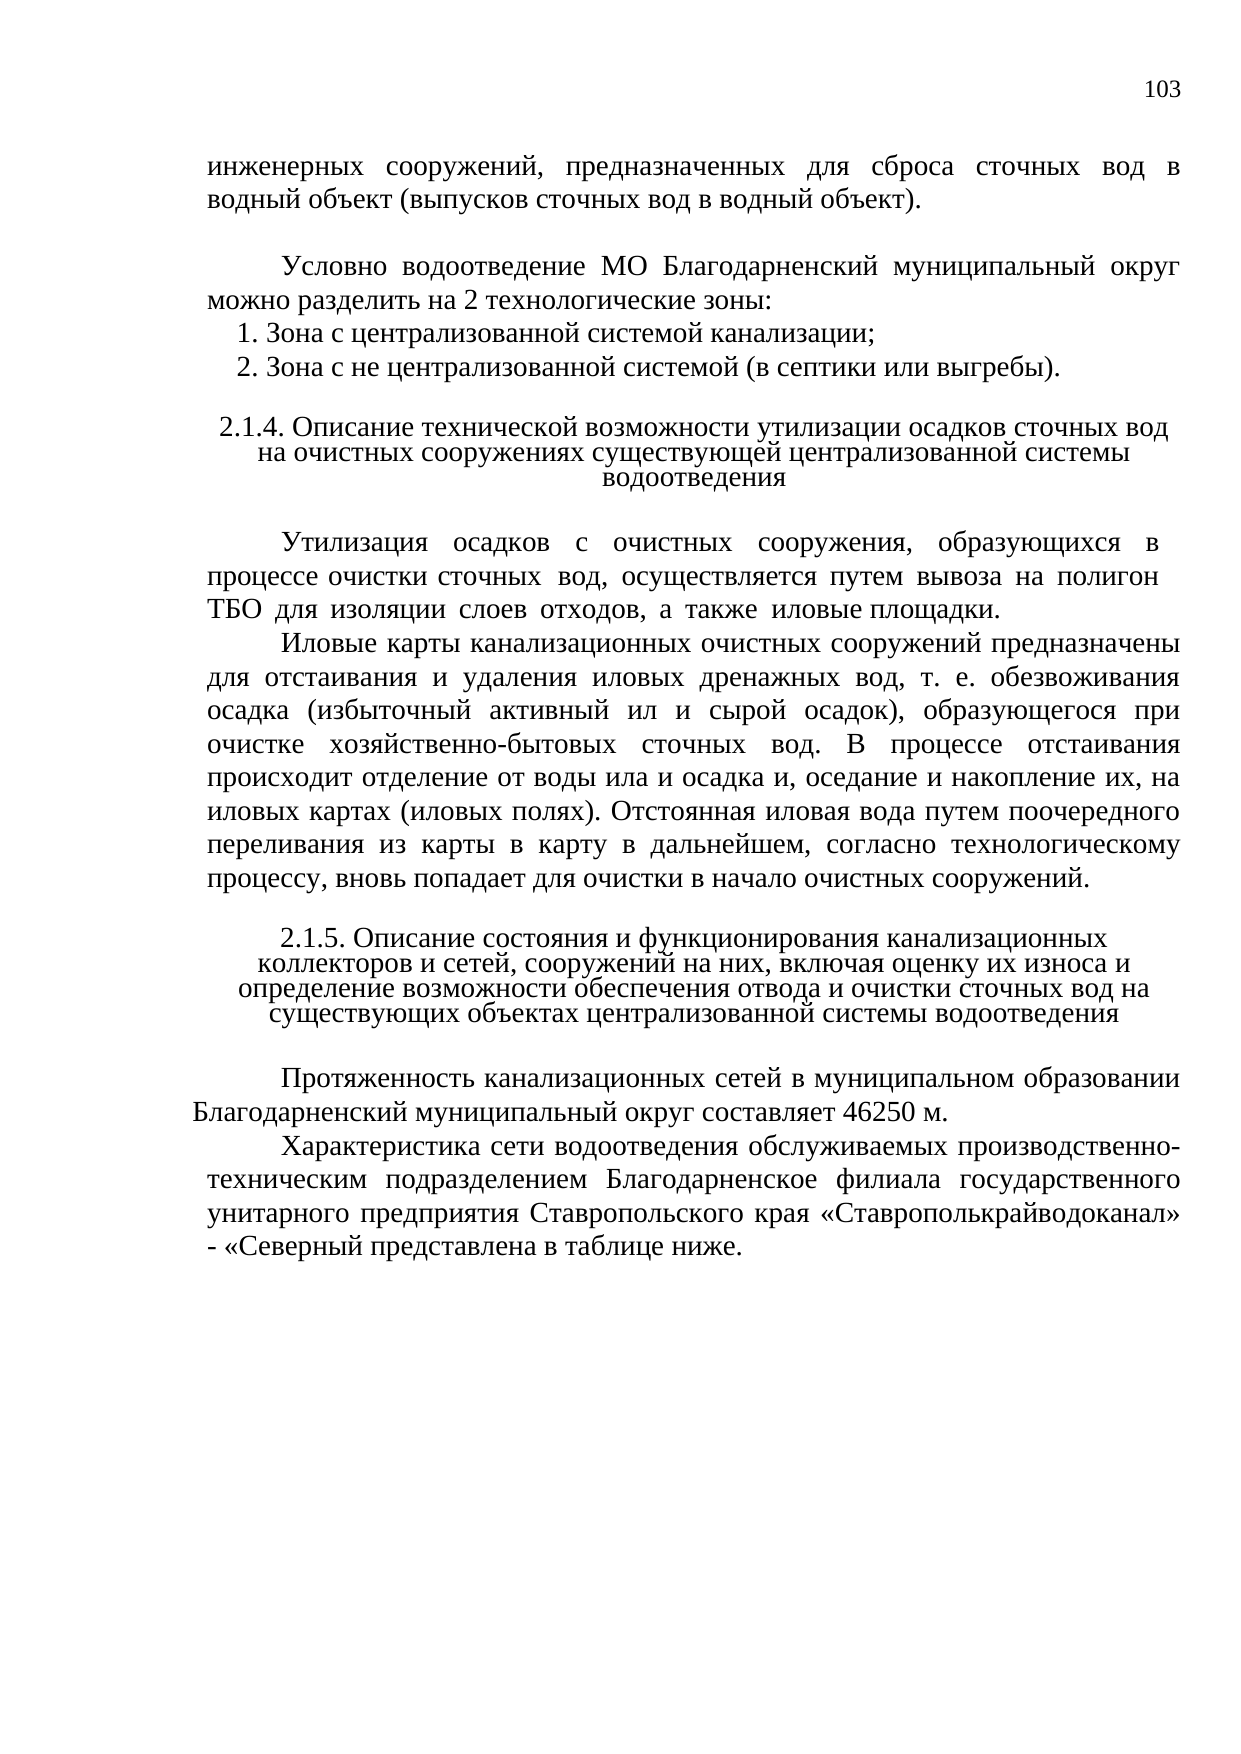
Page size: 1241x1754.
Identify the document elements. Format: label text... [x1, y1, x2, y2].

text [207, 148, 1181, 215]
text Иловые карты канализационных очистных сооружений предназначены для отстаивания и удаления иловых дренажных вод, т. е. обезвоживания осадка (избыточный активный ил и сырой осадок), образующегося при очистке хозяйственно-бытовых сточных вод. В процессе отстаивания происходит отделение от воды ила и осадка и, оседание и накопление их, на иловых картах (иловых полях). Отстоянная иловая вода путем поочередного переливания из карты в карту в дальнейшем, согласно технологическому процессу, вновь попадает для очистки в начало очистных сооружений. [207, 625, 1181, 893]
list Зона с централизованной системой канализации; [236, 315, 1181, 349]
text 2.1.4. Описание технической возможности утилизации осадков сточных вод на очистных сооружениях существующей централизованной системы водоотведения [207, 416, 1181, 491]
text Характеристика сети водоотведения обслуживаемых производственно-техническим подразделением Благодарненское филиала государственного унитарного предприятия Ставропольского края «Ставрополькрайводоканал» - «Северный представлена в таблице ниже. [207, 1128, 1181, 1262]
text Протяженность канализационных сетей в муниципальном образовании Благодарненский муниципальный округ составляет 46250 м. [192, 1061, 1181, 1128]
text 2.1.5. Описание состояния и функционирования канализационных коллекторов и сетей, сооружений на них, включая оценку их износа и определение возможности обеспечения отвода и очистки сточных вод на существующих объектах централизованной системы водоотведения [207, 927, 1181, 1027]
list Зона с не централизованной системой (в септики или выгребы). [236, 349, 1181, 382]
text Утилизация осадков с очистных сооружения, образующихся в процессе очистки сточных вод, осуществляется путем вывоза на полигон ТБО для изоляции слоев отходов, а также иловые площадки. [207, 524, 1159, 625]
text Условно водоотведение МО Благодарненский муниципальный округ можно разделить на 2 технологические зоны: [207, 248, 1181, 315]
